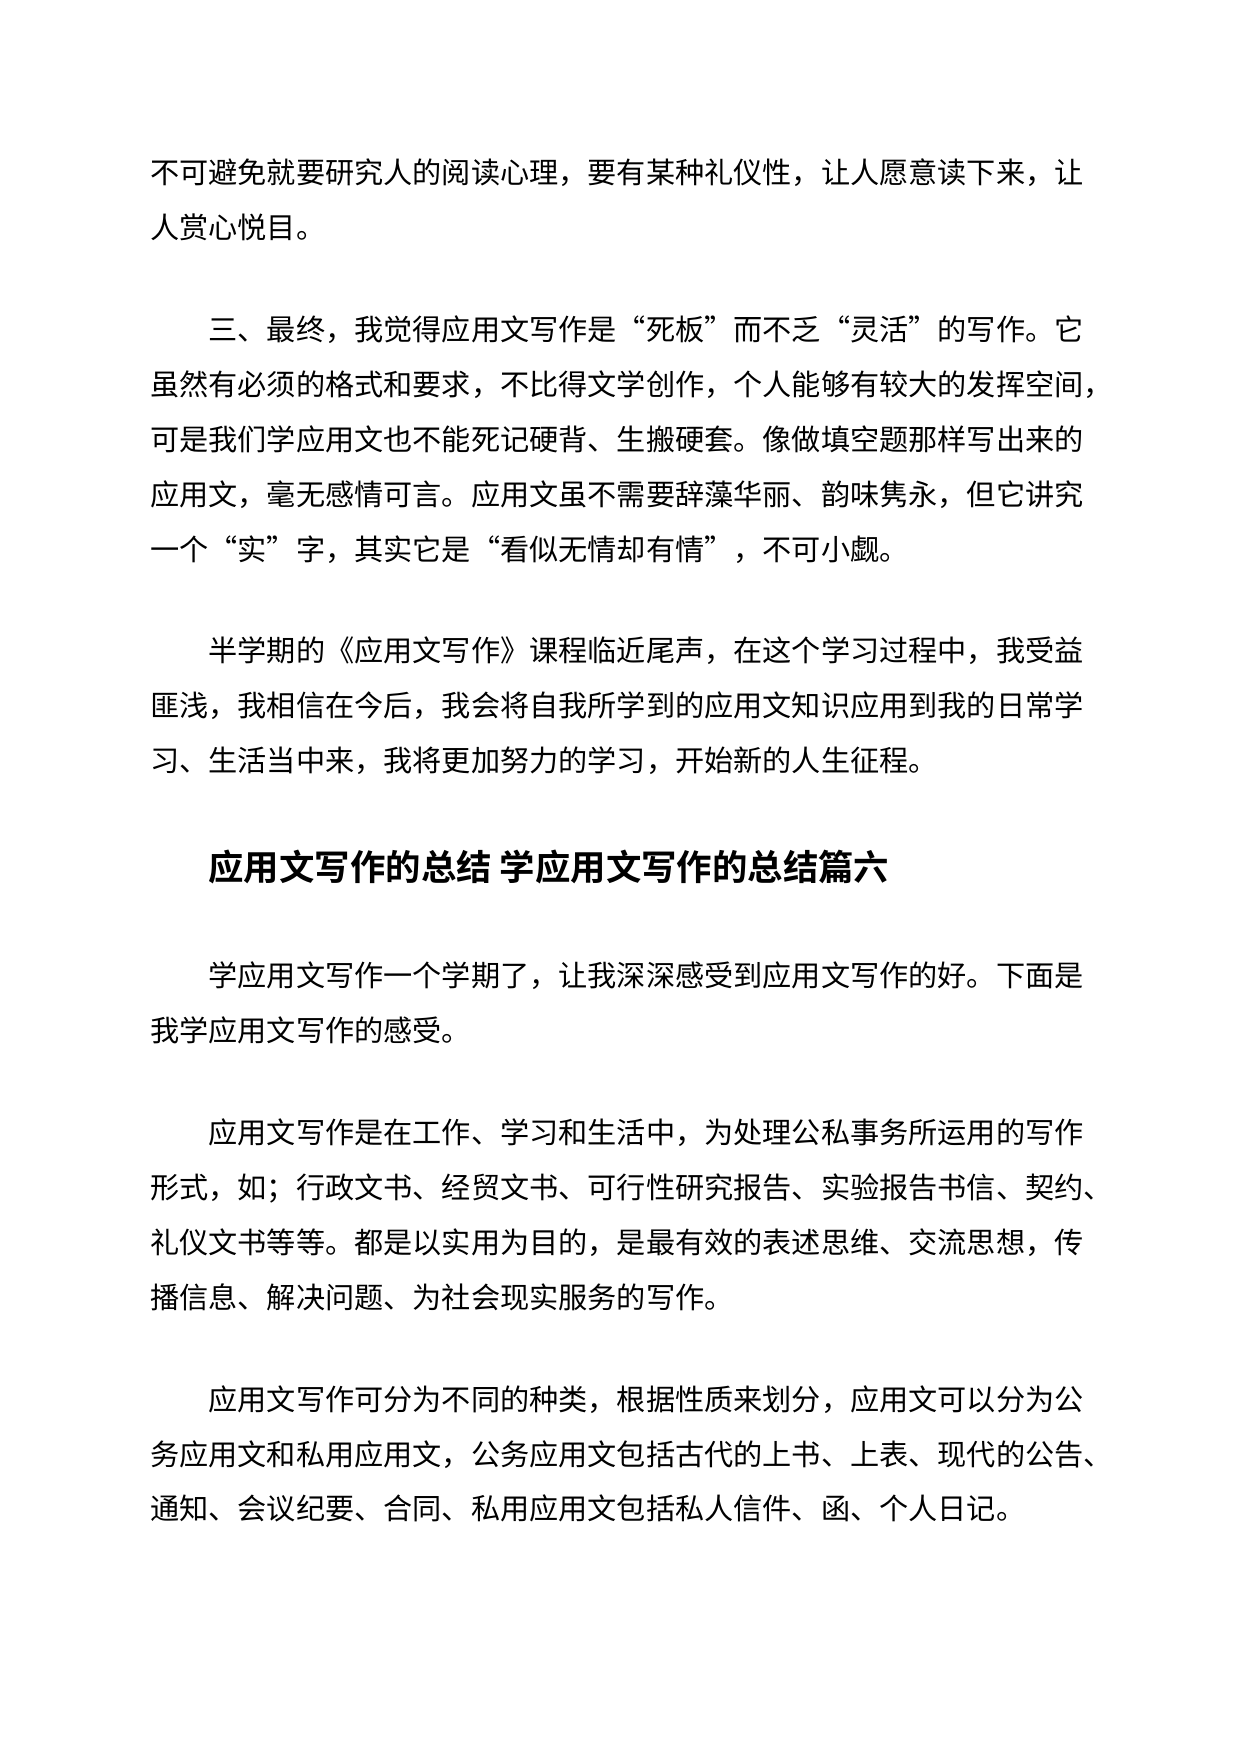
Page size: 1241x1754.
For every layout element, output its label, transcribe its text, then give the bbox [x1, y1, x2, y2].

text 学应用文写作一个学期了，让我深深感受到应用文写作的好。下面是我学应用文写作的感受。 [150, 953, 1090, 1050]
text 应用文写作可分为不同的种类，根据性质来划分，应用文可以分为公务应用文和私用应用文，公务应用文包括古代的上书、上表、现代的公告、通知、会议纪要、合同、私用应用文包括私人信件、函、个人日记。 [150, 1376, 1090, 1528]
text 应用文写作是在工作、学习和生活中，为处理公私事务所运用的写作形式，如；行政文书、经贸文书、可行性研究报告、实验报告书信、契约、礼仪文书等等。都是以实用为目的，是最有效的表述思维、交流思想，传播信息、解决问题、为社会现实服务的写作。 [150, 1110, 1090, 1317]
text 应用文写作的总结 学应用文写作的总结篇六 [150, 839, 1090, 891]
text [150, 150, 1090, 247]
text 半学期的《应用文写作》课程临近尾声，在这个学习过程中，我受益匪浅，我相信在今后，我会将自我所学到的应用文知识应用到我的日常学习、生活当中来，我将更加努力的学习，开始新的人生征程。 [150, 628, 1090, 780]
text 三、最终，我觉得应用文写作是“死板”而不乏“灵活”的写作。它虽然有必须的格式和要求，不比得文学创作，个人能够有较大的发挥空间，可是我们学应用文也不能死记硬背、生搬硬套。像做填空题那样写出来的应用文，毫无感情可言。应用文虽不需要辞藻华丽、韵味隽永，但它讲究一个“实”字，其实它是“看似无情却有情”，不可小觑。 [150, 307, 1090, 568]
